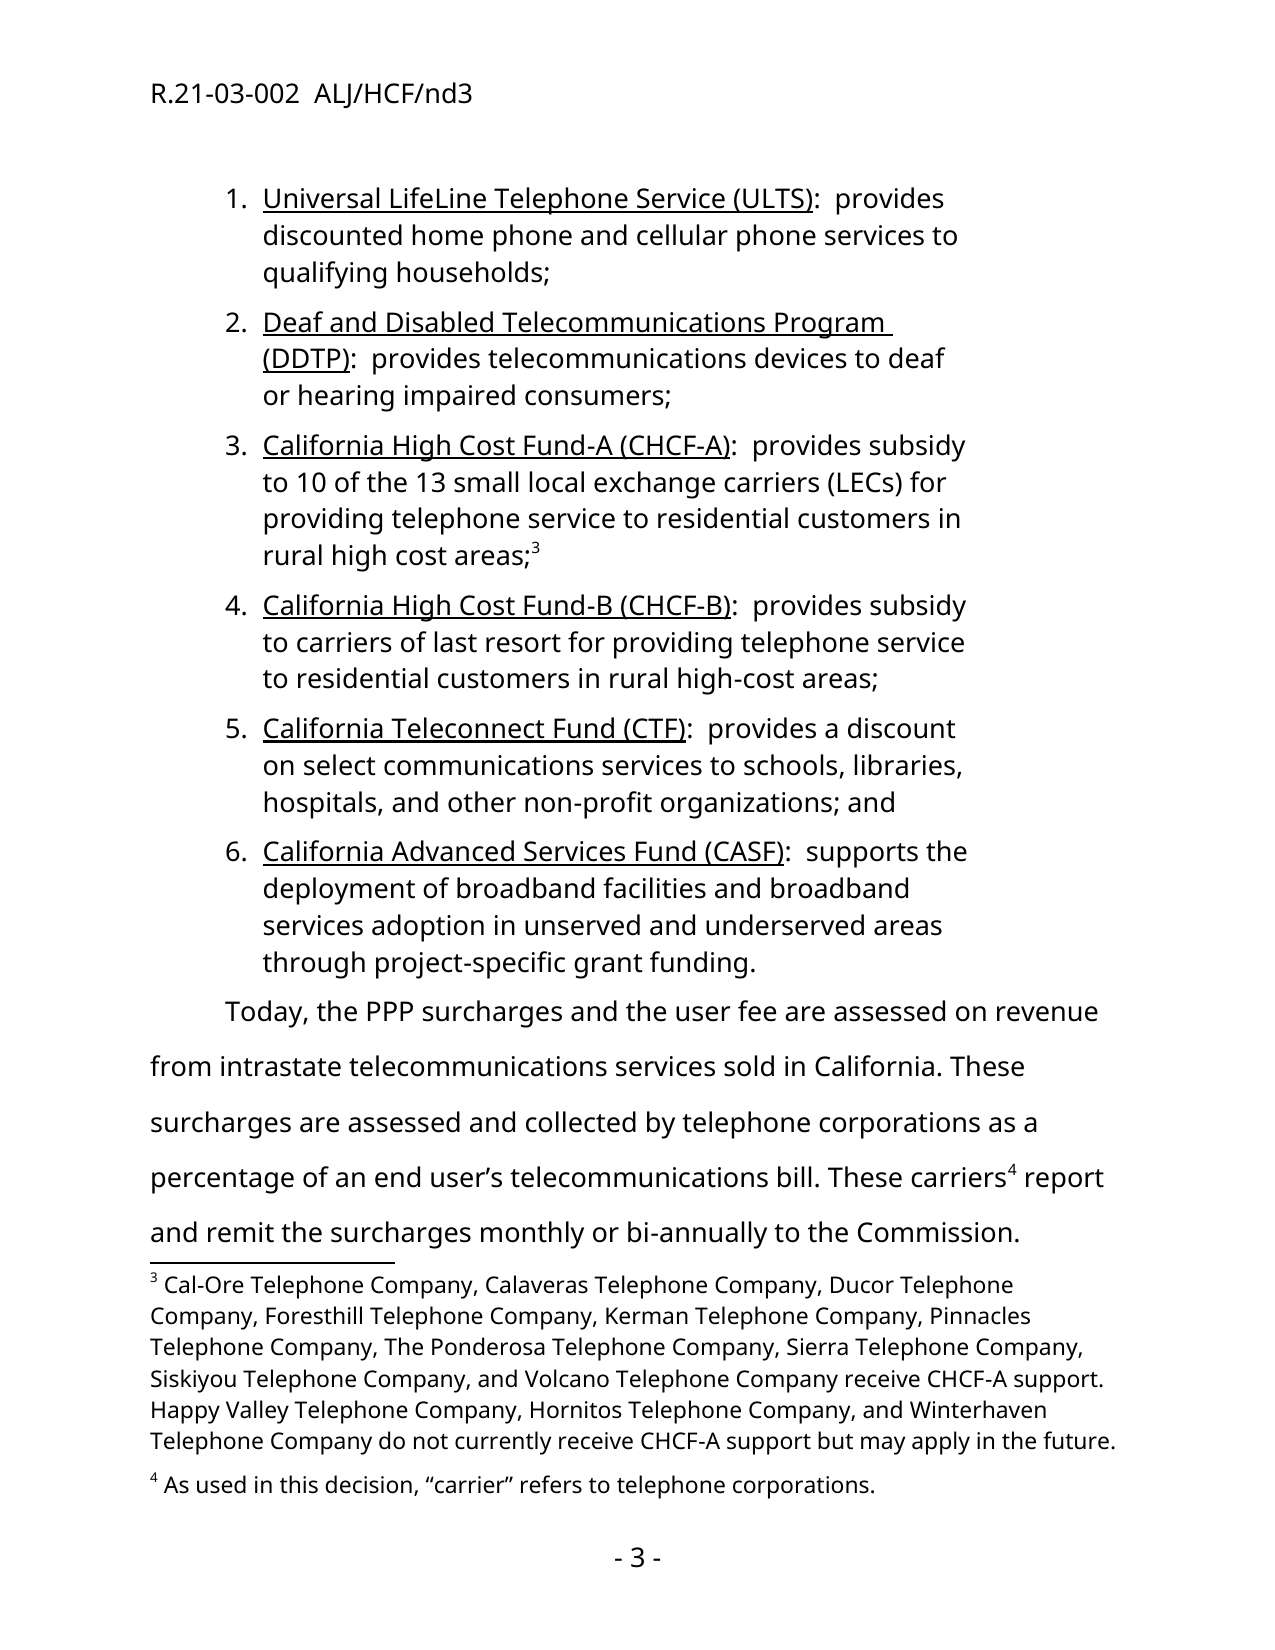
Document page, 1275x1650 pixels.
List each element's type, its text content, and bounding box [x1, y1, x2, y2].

text Today, the PPP surcharges and the user fee are assessed on revenue from intrastate telecommunications services sold in California. These surcharges are assessed and collected by telephone corporations as a percentage of an end user’s telecommunications bill. These carriers report and remit the surcharges monthly or bi-annually to the Commission. [150, 992, 1125, 1251]
list California Teleconnect Fund (CTF): provides a discount on select communications services to schools, libraries, hospitals, and other non-profit organizations; and [225, 709, 975, 820]
list California High Cost Fund-B (CHCF-B): provides subsidy to carriers of last resort for providing telephone service to residential customers in rural high-cost areas; [225, 586, 975, 697]
list Universal LifeLine Telephone Service (ULTS): provides discounted home phone and cellular phone services to qualifying households; [225, 180, 975, 291]
list Deaf and Disabled Telecommunications Program (DDTP): provides telecommunications devices to deaf or hearing impaired consumers; [225, 303, 975, 414]
list California High Cost Fund-A (CHCF-A): provides subsidy to 10 of the 13 small local exchange carriers (LECs) for providing telephone service to residential customers in rural high cost areas; [225, 426, 975, 574]
list California Advanced Services Fund (CASF): supports the deployment of broadband facilities and broadband services adoption in unserved and underserved areas through project-specific grant funding. [225, 832, 975, 980]
